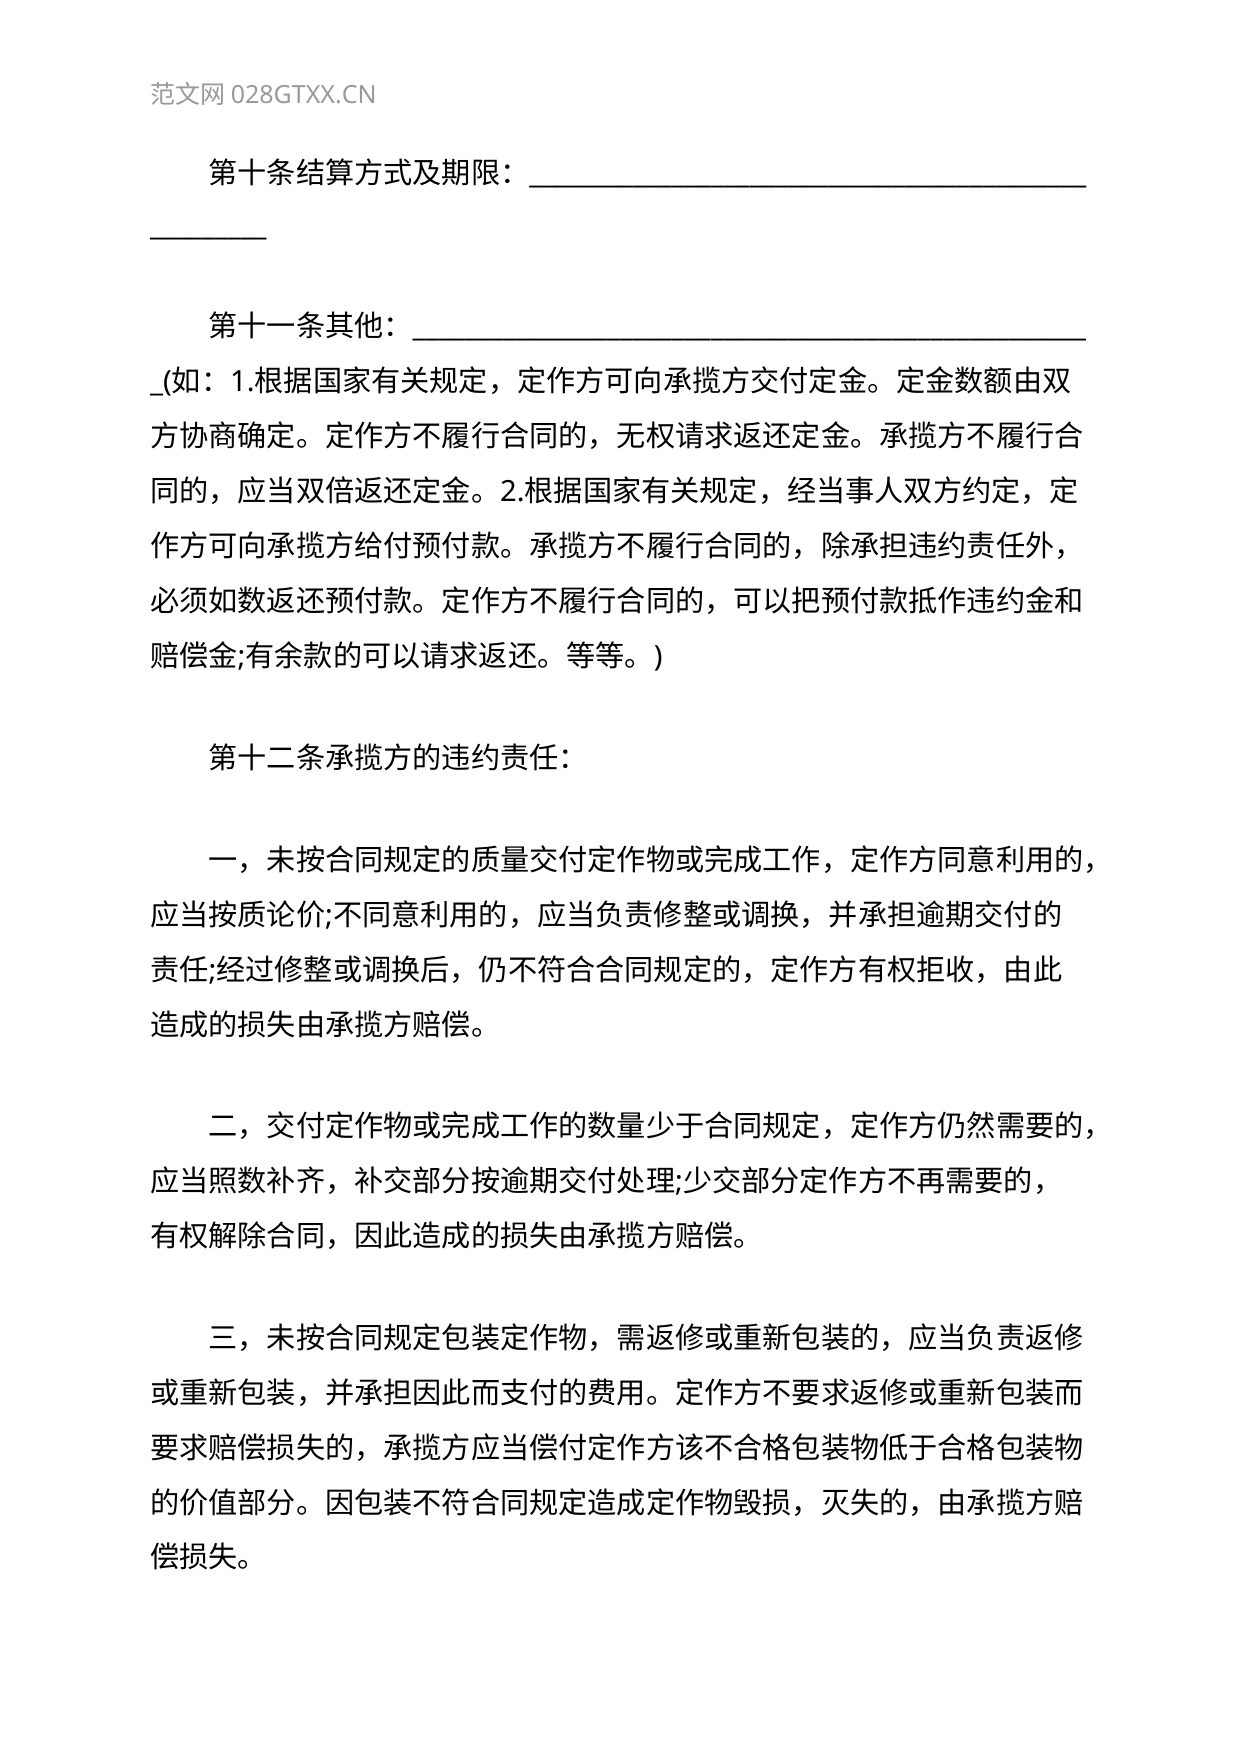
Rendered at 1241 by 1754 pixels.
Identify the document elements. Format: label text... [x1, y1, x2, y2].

text 第十条结算方式及期限：____________________________________________________ [150, 150, 1090, 244]
text 二，交付定作物或完成工作的数量少于合同规定，定作方仍然需要的，应当照数补齐，补交部分按逾期交付处理;少交部分定作方不再需要的，有权解除合同，因此造成的损失由承揽方赔偿。 [150, 1103, 1090, 1255]
text 三，未按合同规定包装定作物，需返修或重新包装的，应当负责返修或重新包装，并承担因此而支付的费用。定作方不要求返修或重新包装而要求赔偿损失的，承揽方应当偿付定作方该不合格包装物低于合格包装物的价值部分。因包装不符合同规定造成定作物毁损，灭失的，由承揽方赔偿损失。 [150, 1314, 1090, 1576]
text 第十二条承揽方的违约责任： [150, 734, 1090, 777]
text 第十一条其他：_____________________________________________________(如：1.根据国家有关规定，定作方可向承揽方交付定金。定金数额由双方协商确定。定作方不履行合同的，无权请求返还定金。承揽方不履行合同的，应当双倍返还定金。2.根据国家有关规定，经当事人双方约定，定作方可向承揽方给付预付款。承揽方不履行合同的，除承担违约责任外，必须如数返还预付款。定作方不履行合同的，可以把预付款抵作违约金和赔偿金;有余款的可以请求返还。等等。) [150, 303, 1090, 675]
text 一，未按合同规定的质量交付定作物或完成工作，定作方同意利用的，应当按质论价;不同意利用的，应当负责修整或调换，并承担逾期交付的责任;经过修整或调换后，仍不符合合同规定的，定作方有权拒收，由此造成的损失由承揽方赔偿。 [150, 836, 1090, 1043]
